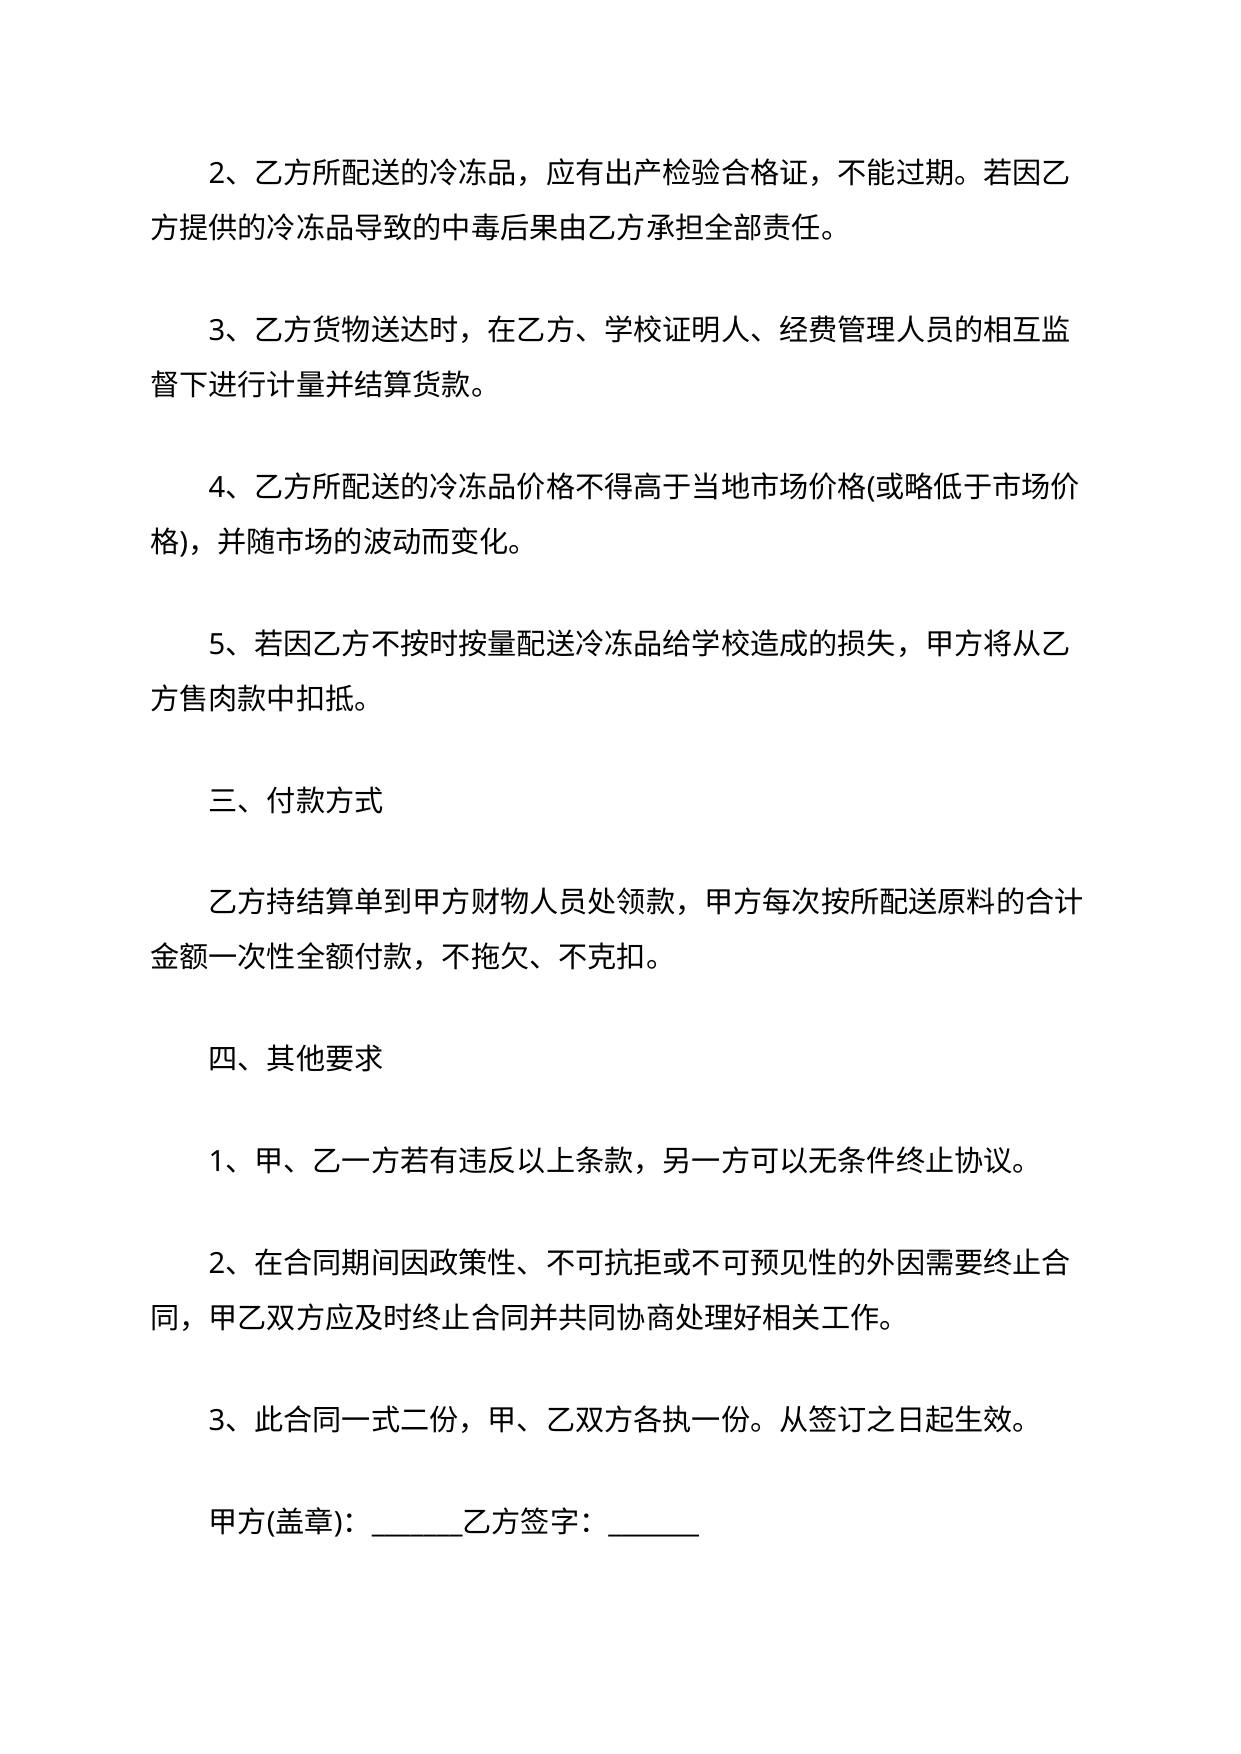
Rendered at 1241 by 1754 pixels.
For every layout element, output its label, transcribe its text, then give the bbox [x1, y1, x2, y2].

text 2、在合同期间因政策性、不可抗拒或不可预见性的外因需要终止合同，甲乙双方应及时终止合同并共同协商处理好相关工作。 [150, 1239, 1090, 1337]
text 甲方(盖章)：_______乙方签字：_______ [150, 1498, 1090, 1541]
text 2、乙方所配送的冷冻品，应有出产检验合格证，不能过期。若因乙方提供的冷冻品导致的中毒后果由乙方承担全部责任。 [150, 150, 1090, 247]
text 三、付款方式 [150, 777, 1090, 819]
text 3、此合同一式二份，甲、乙双方各执一份。从签订之日起生效。 [150, 1396, 1090, 1439]
text 乙方持结算单到甲方财物人员处领款，甲方每次按所配送原料的合计金额一次性全额付款，不拖欠、不克扣。 [150, 879, 1090, 976]
text 四、其他要求 [150, 1036, 1090, 1078]
text 3、乙方货物送达时，在乙方、学校证明人、经费管理人员的相互监督下进行计量并结算货款。 [150, 307, 1090, 404]
text 1、甲、乙一方若有违反以上条款，另一方可以无条件终止协议。 [150, 1137, 1090, 1180]
text 4、乙方所配送的冷冻品价格不得高于当地市场价格(或略低于市场价格)，并随市场的波动而变化。 [150, 463, 1090, 561]
text 5、若因乙方不按时按量配送冷冻品给学校造成的损失，甲方将从乙方售肉款中扣抵。 [150, 621, 1090, 718]
